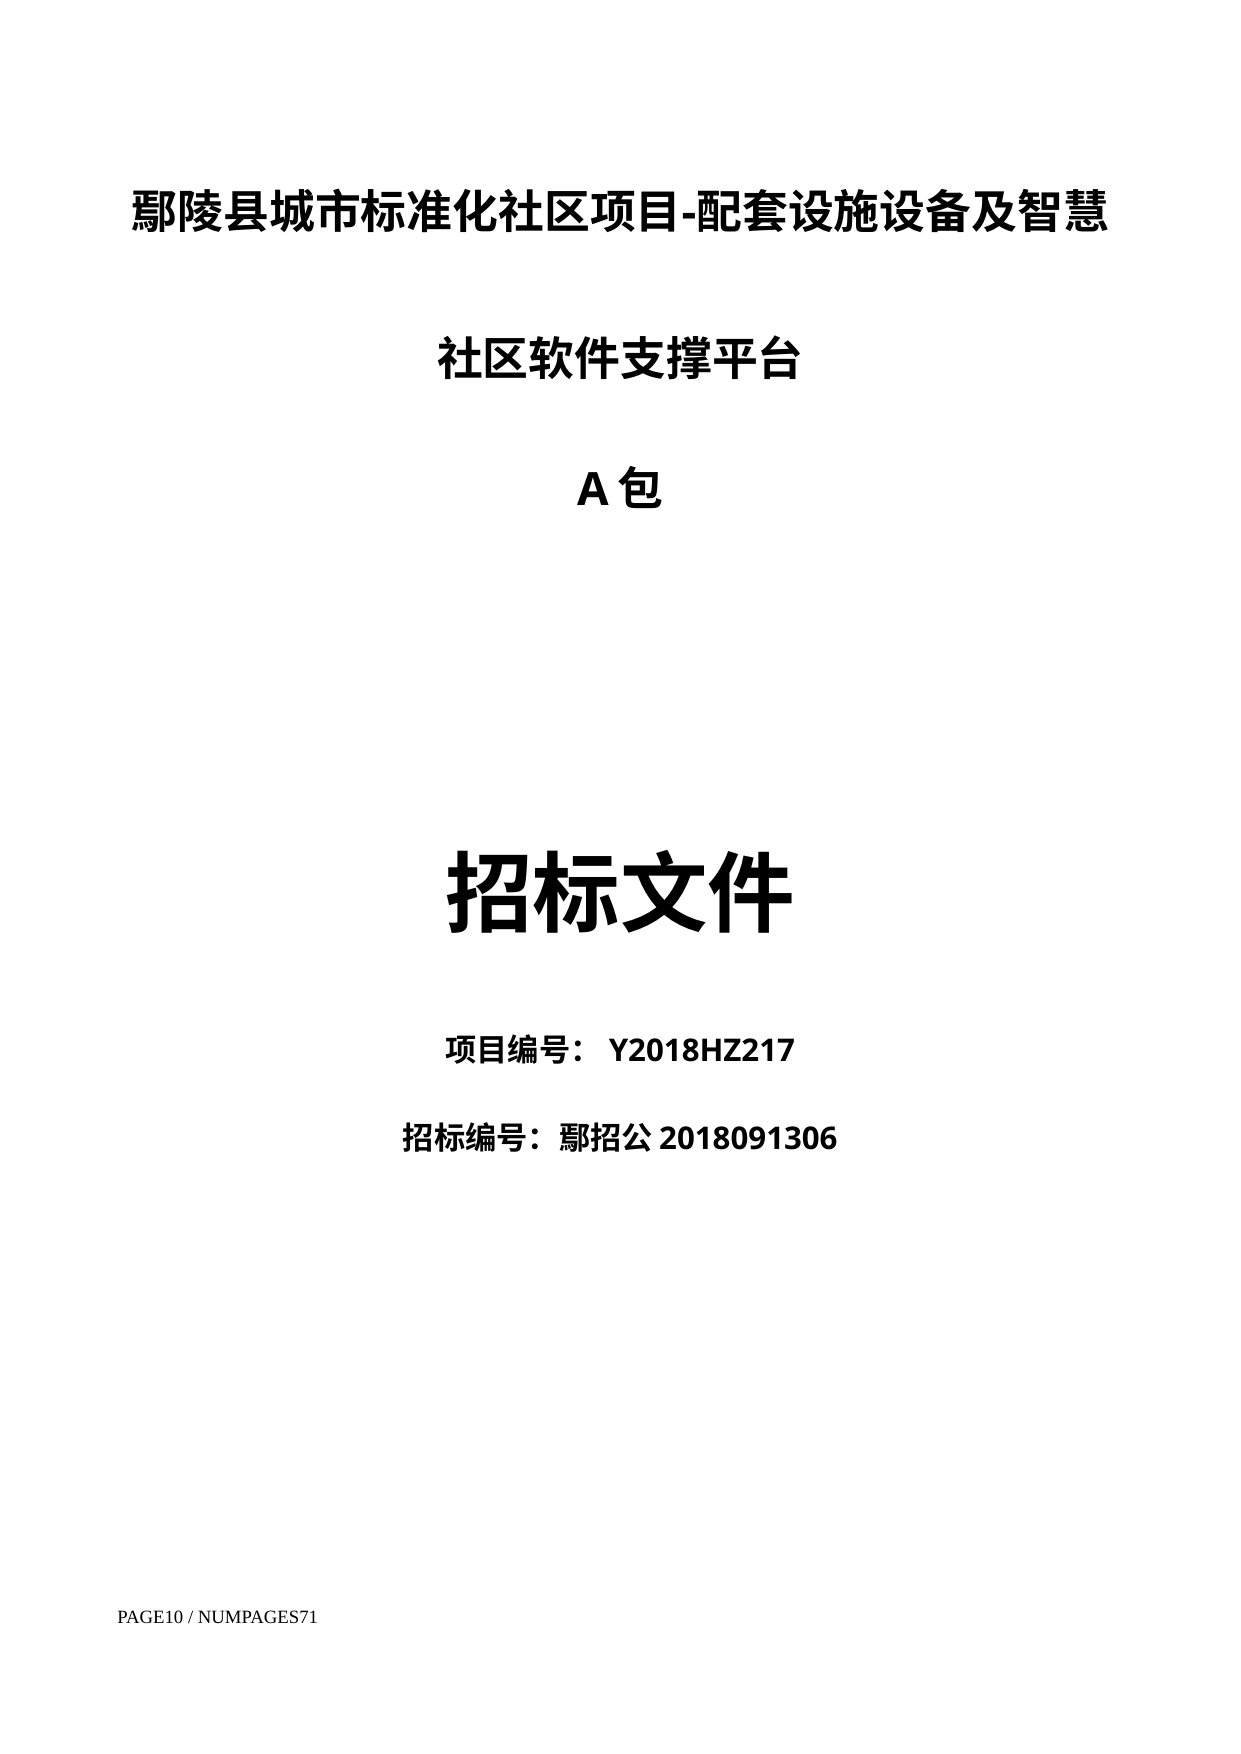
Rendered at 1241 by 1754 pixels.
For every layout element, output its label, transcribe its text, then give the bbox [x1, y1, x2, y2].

text 鄢陵县城市标准化社区项目-配套设施设备及智慧社区软件支撑平台 [112, 160, 1128, 404]
text 招标文件 [112, 822, 1128, 952]
text 项目编号： Y2018HZ217 [112, 1016, 1128, 1081]
text A包 [112, 437, 1128, 534]
text 招标编号：鄢招公2018091306 [112, 1103, 1128, 1168]
